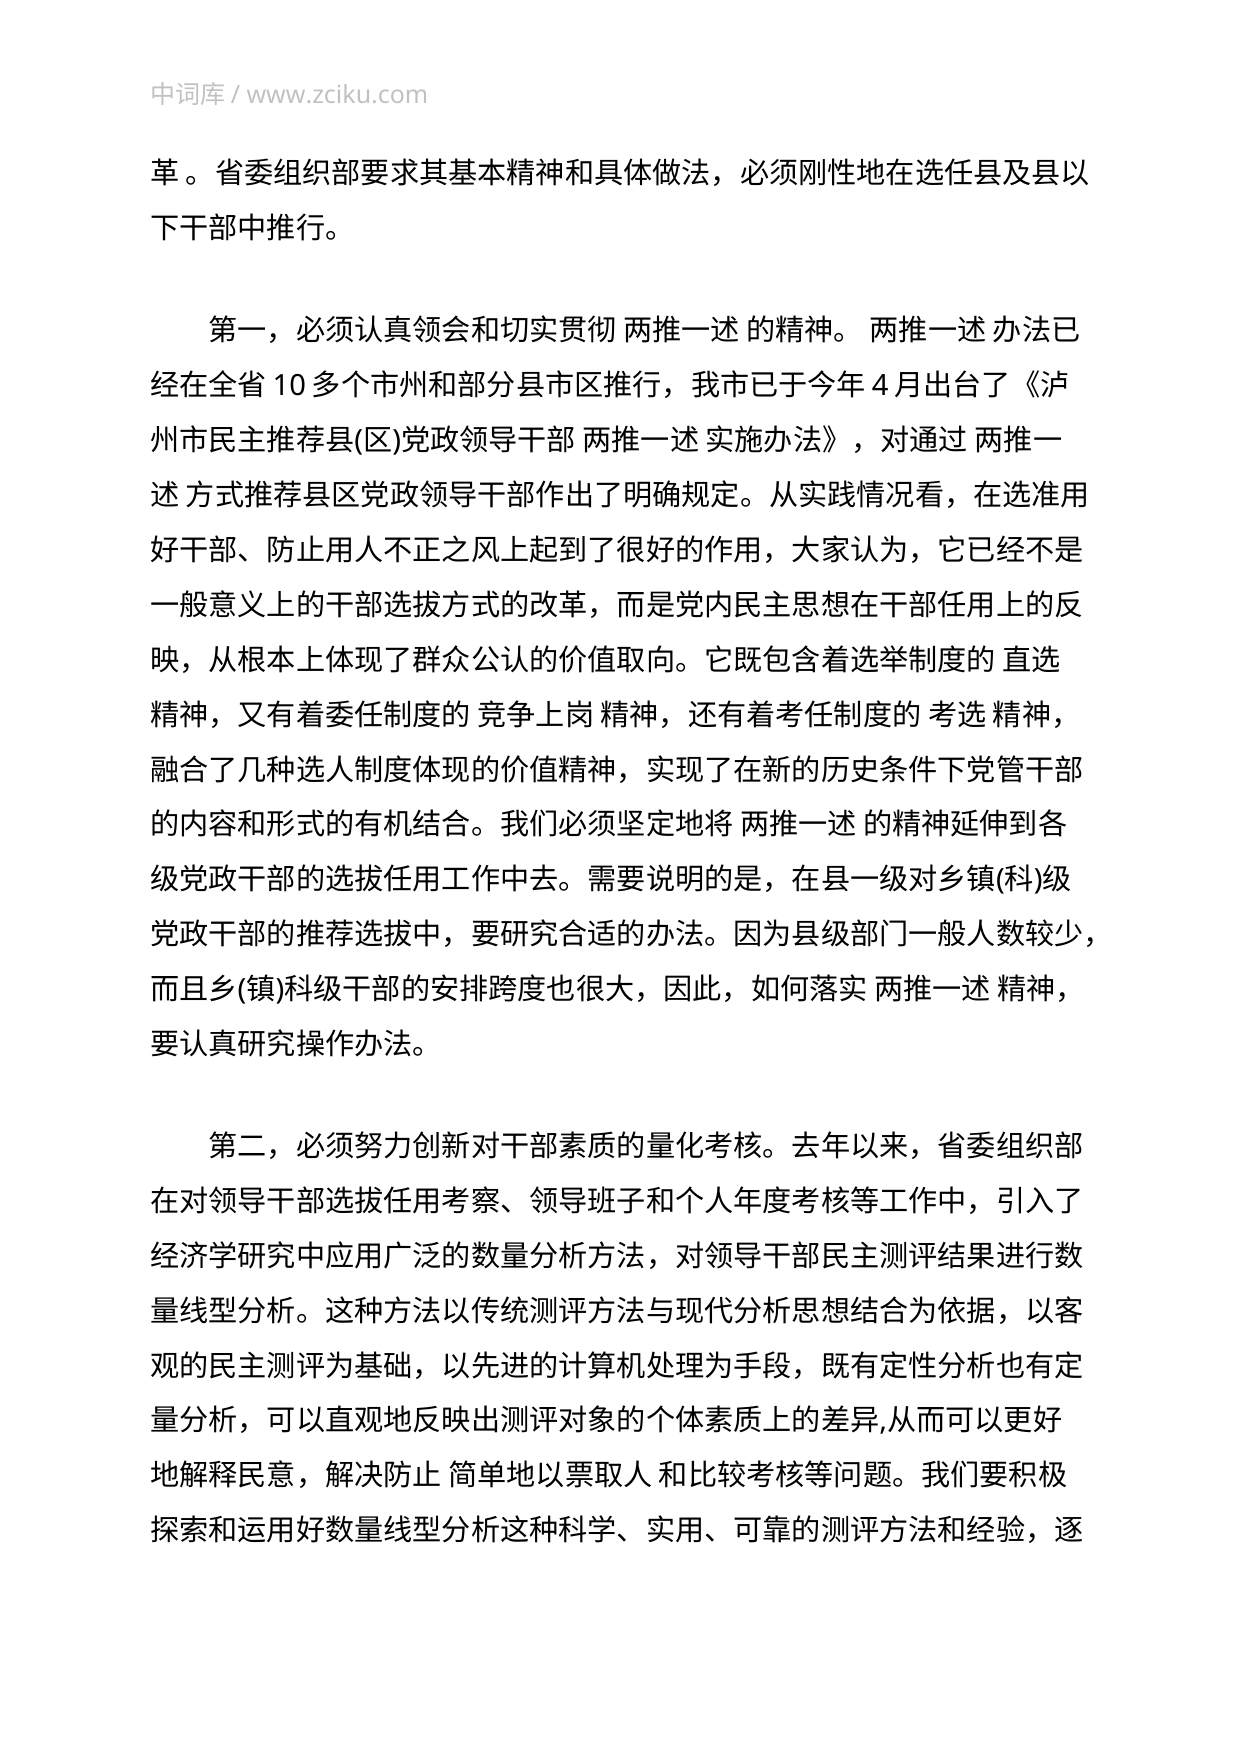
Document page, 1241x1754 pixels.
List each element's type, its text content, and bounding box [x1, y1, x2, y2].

text 第一，必须认真领会和切实贯彻 两推一述 的精神。 两推一述 办法已经在全省10多个市州和部分县市区推行，我市已于今年4月出台了《泸州市民主推荐县(区)党政领导干部 两推一述 实施办法》，对通过 两推一述 方式推荐县区党政领导干部作出了明确规定。从实践情况看，在选准用好干部、防止用人不正之风上起到了很好的作用，大家认为，它已经不是一般意义上的干部选拔方式的改革，而是党内民主思想在干部任用上的反映，从根本上体现了群众公认的价值取向。它既包含着选举制度的 直选 精神，又有着委任制度的 竞争上岗 精神，还有着考任制度的 考选 精神，融合了几种选人制度体现的价值精神，实现了在新的历史条件下党管干部的内容和形式的有机结合。我们必须坚定地将 两推一述 的精神延伸到各级党政干部的选拔任用工作中去。需要说明的是，在县一级对乡镇(科)级党政干部的推荐选拔中，要研究合适的办法。因为县级部门一般人数较少，而且乡(镇)科级干部的安排跨度也很大，因此，如何落实 两推一述 精神，要认真研究操作办法。 [150, 307, 1090, 1063]
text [150, 150, 1090, 247]
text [150, 1122, 1090, 1549]
